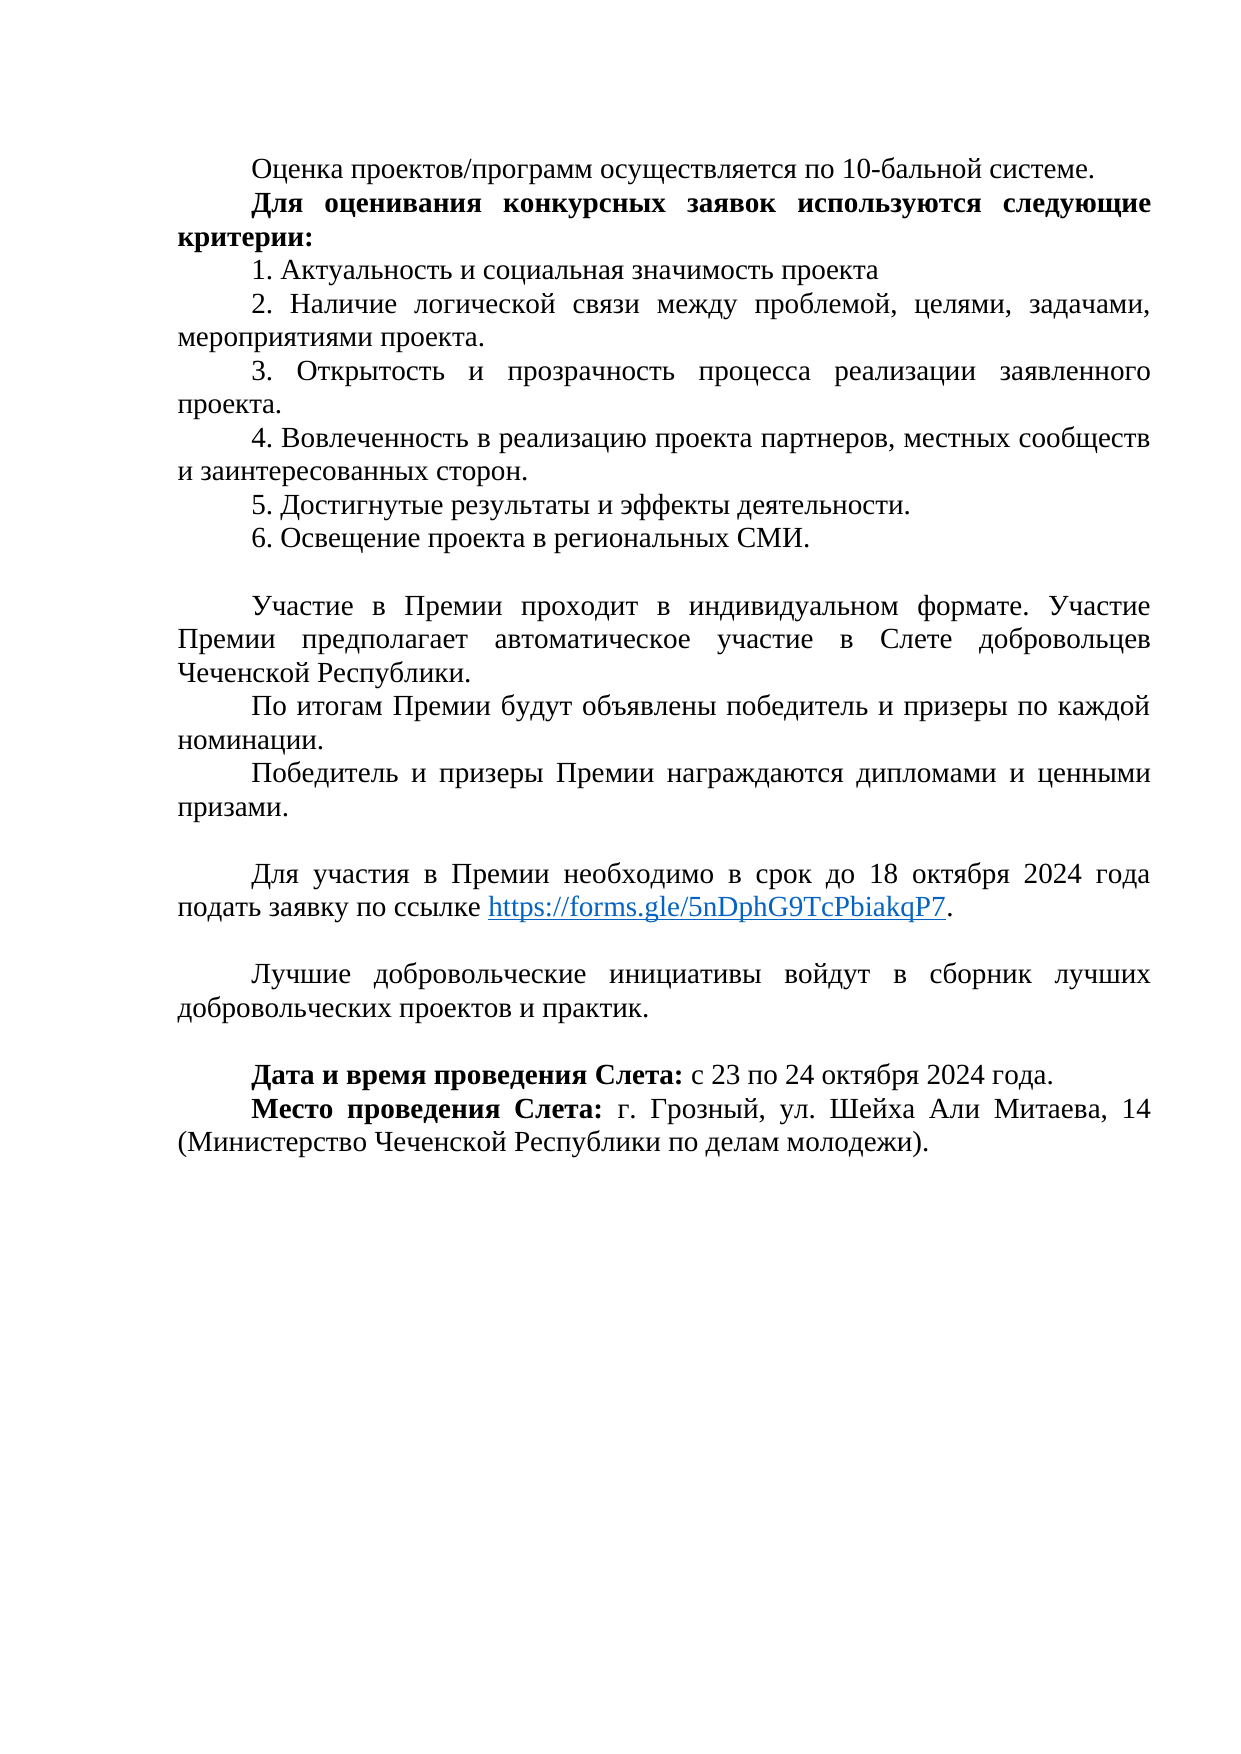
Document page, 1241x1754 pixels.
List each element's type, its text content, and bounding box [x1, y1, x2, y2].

text 3. Открытость и прозрачность процесса реализации заявленного проекта. [177, 353, 1152, 420]
text Дата и время проведения Cлета: с 23 по 24 октября 2024 года. [177, 1057, 1152, 1091]
text 5. Достигнутые результаты и эффекты деятельности. [177, 487, 1152, 521]
text 1. Актуальность и социальная значимость проекта [177, 252, 1152, 286]
text Место проведения Слета: г. Грозный, ул. Шейха Али Митаева, 14 (Министерство Чеченской Республики по делам молодежи). [177, 1091, 1152, 1158]
text Лучшие добровольческие инициативы войдут в сборник лучших добровольческих проектов и практик. [177, 957, 1152, 1024]
text 2. Наличие логической связи между проблемой, целями, задачами, мероприятиями проекта. [177, 286, 1152, 353]
text Оценка проектов/программ осуществляется по 10-бальной системе. [177, 152, 1152, 185]
text Участие в Премии проходит в индивидуальном формате. Участие Премии предполагает автоматическое участие в Слете добровольцев Чеченской Республики. [177, 588, 1152, 688]
text Для оценивания конкурсных заявок используются следующие критерии: [177, 185, 1152, 252]
text Победитель и призеры Премии награждаются дипломами и ценными призами. [177, 755, 1152, 822]
text По итогам Премии будут объявлены победитель и призеры по каждой номинации. [177, 688, 1152, 755]
text 6. Освещение проекта в региональных СМИ. [177, 521, 1152, 554]
text 4. Вовлеченность в реализацию проекта партнеров, местных сообществ и заинтересованных сторон. [177, 420, 1152, 487]
text Для участия в Премии необходимо в срок до 18 октября 2024 года подать заявку по ссылке https://forms.gle/5nDphG9TcPbiakqP7. [177, 856, 1152, 923]
